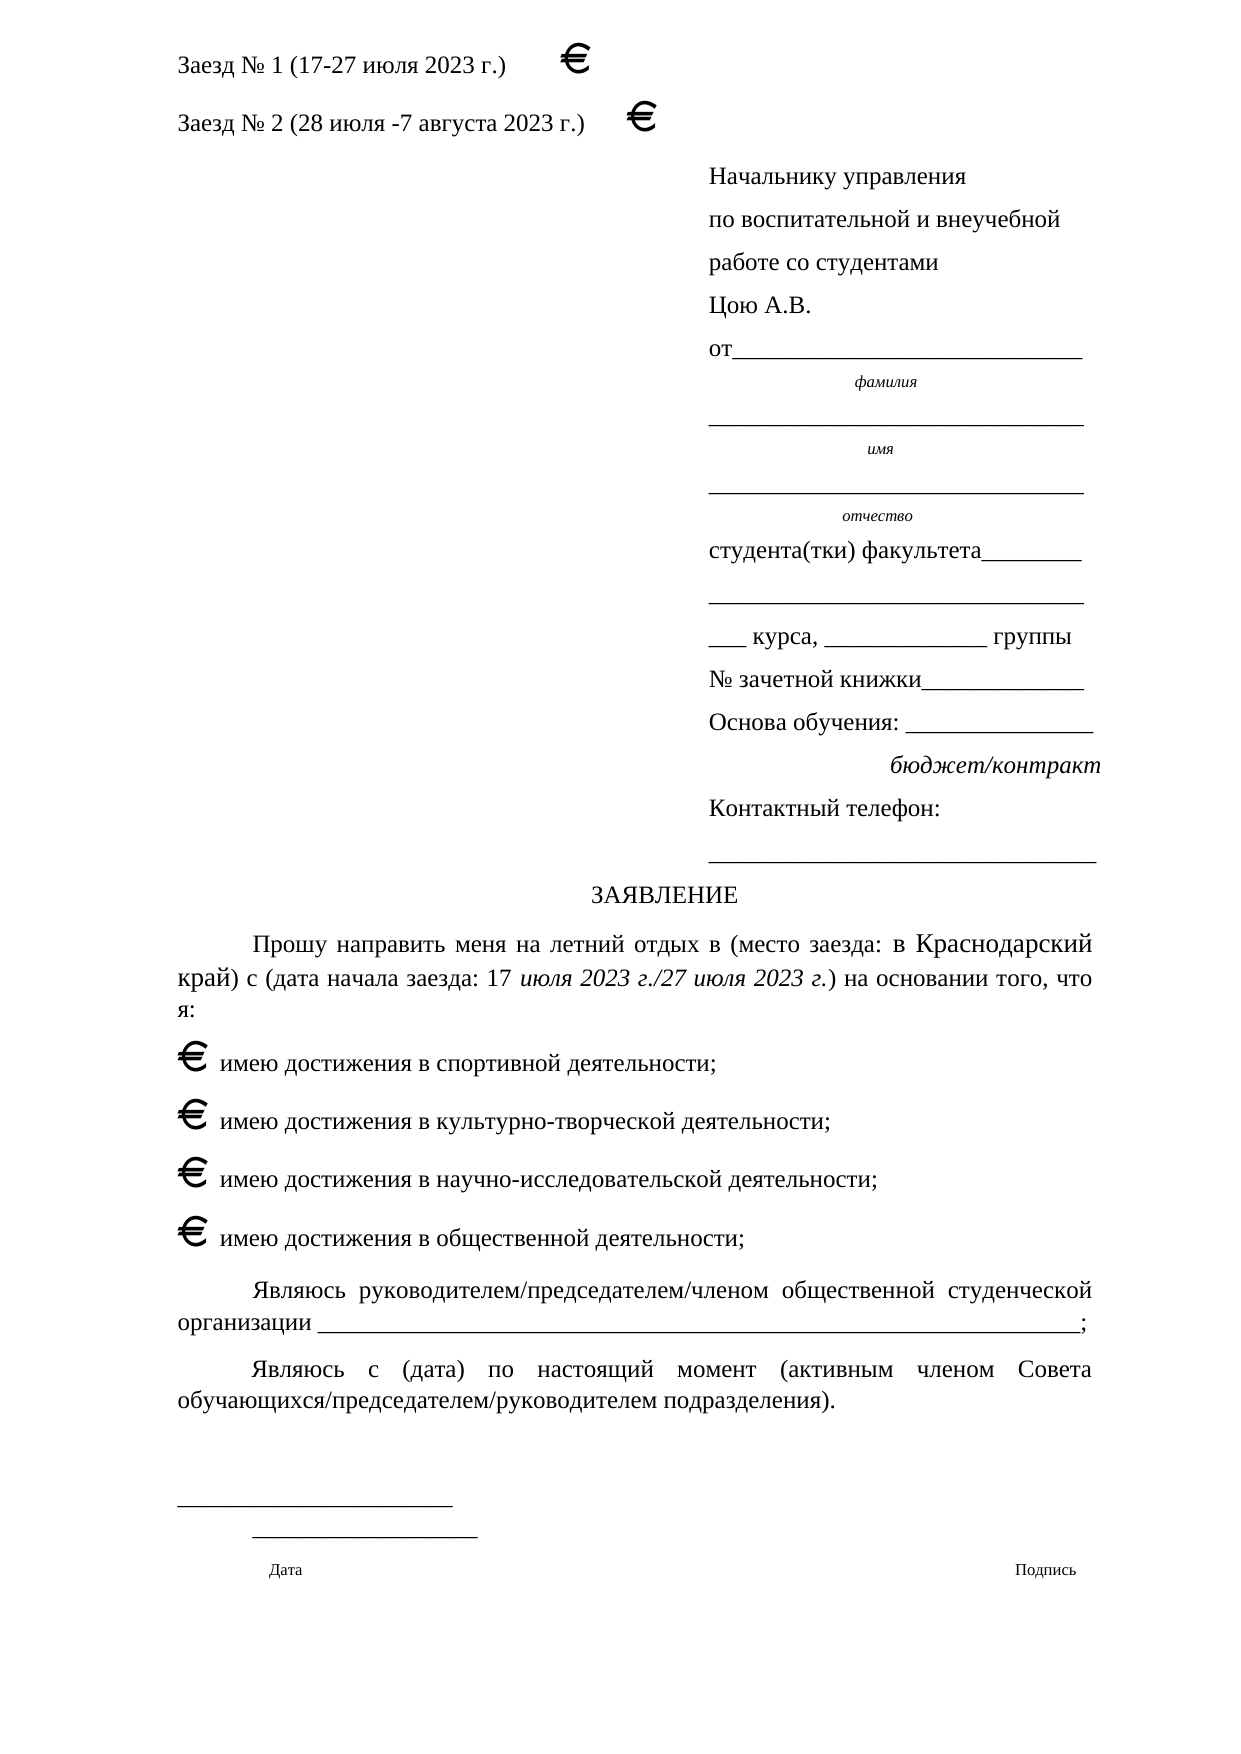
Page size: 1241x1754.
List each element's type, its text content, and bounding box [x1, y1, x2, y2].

text Основа обучения: _______________ бюджет/контракт [709, 707, 1152, 779]
text работе со студентами [709, 247, 1152, 276]
text Являюсь с (дата) по настоящий момент (активным членом Совета обучающихся/председателем/руководителем подразделения). [177, 1354, 1093, 1414]
text ЗАЯВЛЕНИЕ [177, 880, 1152, 908]
text Контактный телефон: [709, 793, 1152, 822]
text ______________________________ [709, 578, 1152, 607]
text € имею достижения в научно-исследовательской деятельности; [177, 1159, 1093, 1197]
text Цою А.В. [709, 290, 1152, 319]
text студента(тки) факультета________ [709, 535, 1152, 563]
text ______________________________ имя [709, 401, 1152, 458]
text ___ курса, _____________ группы [709, 621, 1152, 650]
text € имею достижения в спортивной деятельности; [177, 1042, 1093, 1080]
text € имею достижения в культурно-творческой деятельности; [177, 1101, 1093, 1138]
text от____________________________ фамилия [709, 333, 1093, 391]
text ______________________ __________________ [177, 1481, 1152, 1541]
text ______________________________ отчество [709, 468, 1152, 525]
text № зачетной книжки_____________ [709, 664, 1152, 693]
text по воспитательной и внеучебной [709, 204, 1152, 233]
text Являюсь руководителем/председателем/членом общественной студенческой организации _____________________________________________________________; [177, 1276, 1093, 1335]
text Заезд № 1 (17-27 июля 2023 г.) € [177, 44, 1152, 82]
text Прошу направить меня на летний отдых в (место заезда: в Краснодарский край) с (дата начала заезда: 17 июля 2023 г./27 июля 2023 г.) на основании того, что я: [177, 927, 1093, 1023]
text Начальнику управления [709, 161, 1152, 190]
text Дата Подпись [177, 1559, 1152, 1579]
text _______________________________ [709, 837, 1152, 865]
text € имею достижения в общественной деятельности; [177, 1217, 1093, 1255]
text Заезд № 2 (28 июля -7 августа 2023 г.) € [177, 103, 1152, 141]
